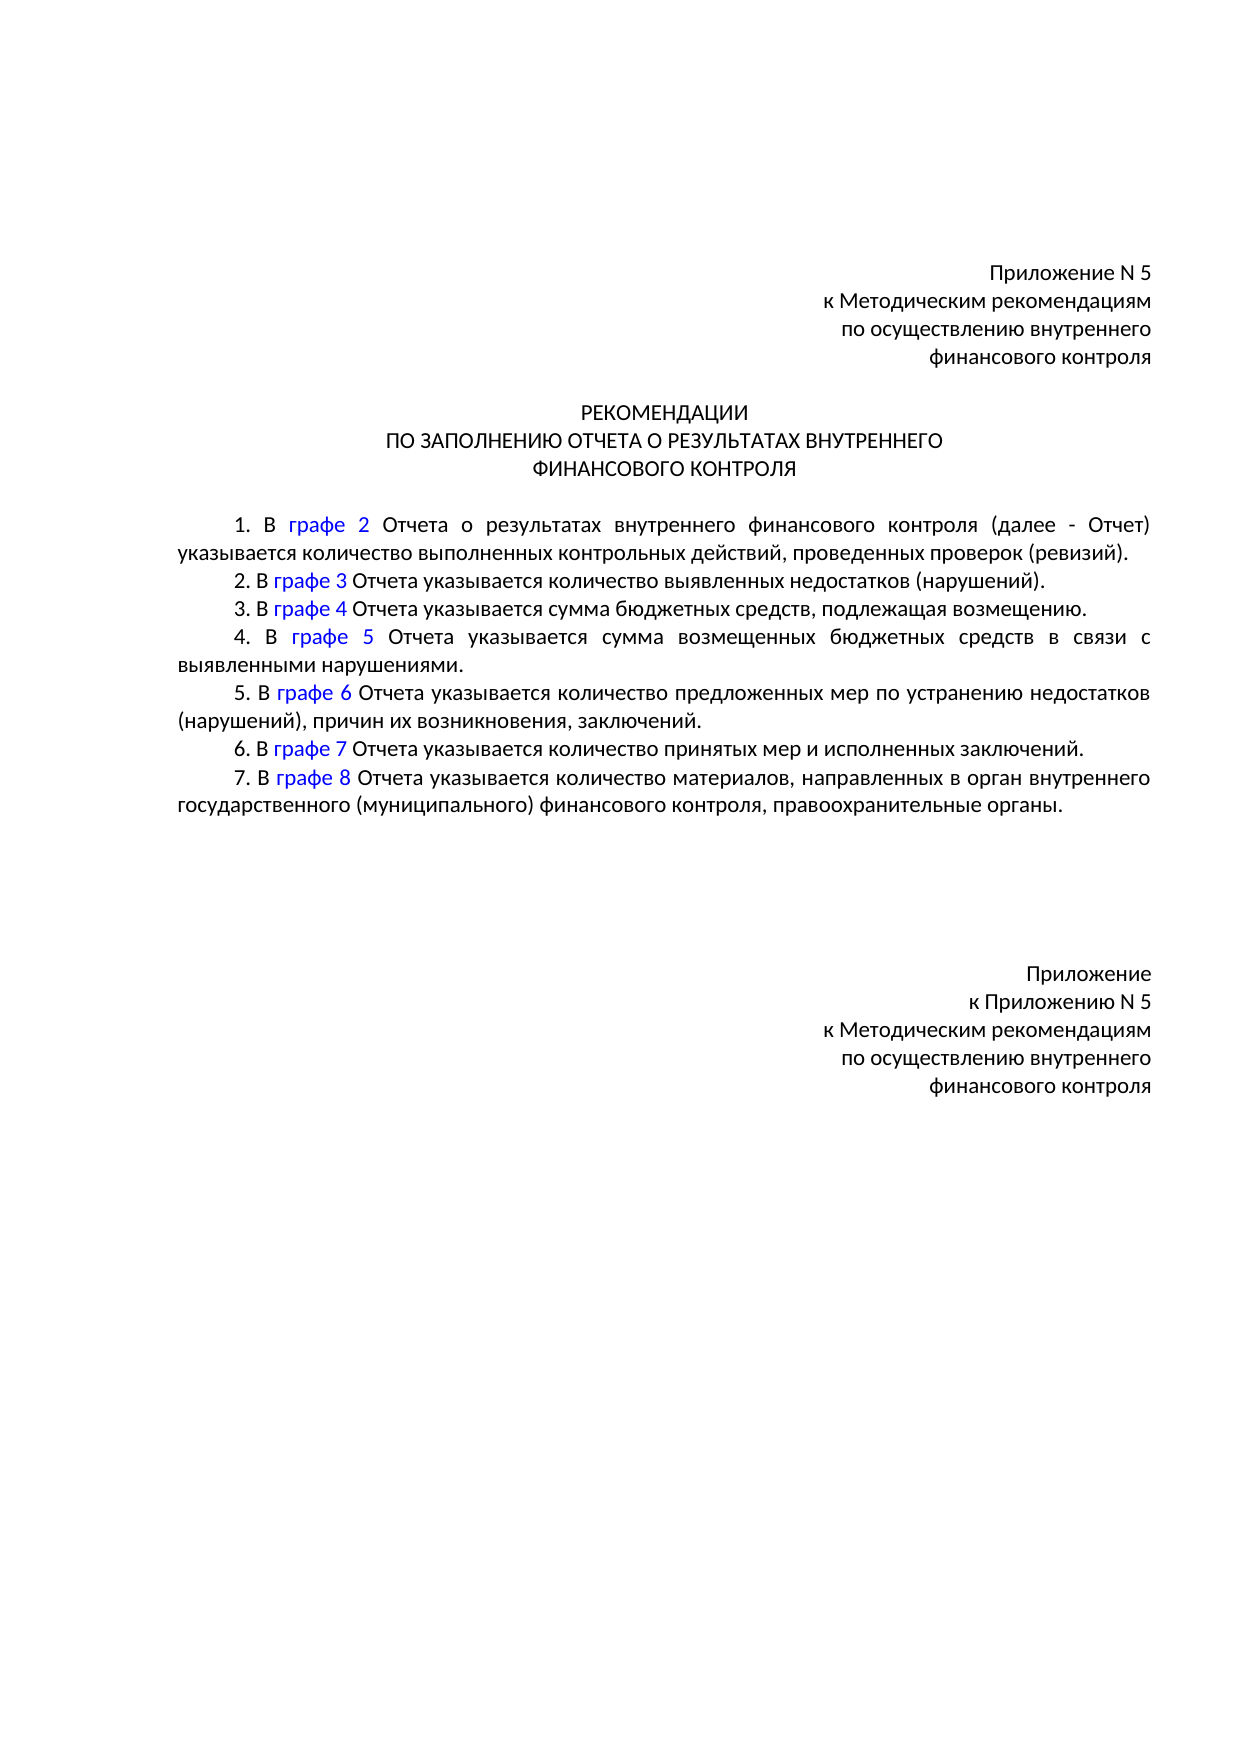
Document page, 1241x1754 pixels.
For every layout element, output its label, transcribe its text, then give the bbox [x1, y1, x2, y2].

text Приложение [177, 959, 1152, 987]
text 5. В графе 6 Отчета указывается количество предложенных мер по устранению недостатков (нарушений), причин их возникновения, заключений. [177, 678, 1152, 734]
text к Методическим рекомендациям [177, 286, 1152, 314]
text по осуществлению внутреннего [177, 314, 1152, 342]
text РЕКОМЕНДАЦИИ [177, 398, 1152, 426]
text по осуществлению внутреннего [177, 1043, 1152, 1071]
text ФИНАНСОВОГО КОНТРОЛЯ [177, 454, 1152, 482]
text к Приложению N 5 [177, 987, 1152, 1015]
text 2. В графе 3 Отчета указывается количество выявленных недостатков (нарушений). [177, 566, 1152, 594]
text 1. В графе 2 Отчета о результатах внутреннего финансового контроля (далее - Отчет) указывается количество выполненных контрольных действий, проведенных проверок (ревизий). [177, 510, 1152, 566]
text 7. В графе 8 Отчета указывается количество материалов, направленных в орган внутреннего государственного (муниципального) финансового контроля, правоохранительные органы. [177, 763, 1152, 819]
text 6. В графе 7 Отчета указывается количество принятых мер и исполненных заключений. [177, 734, 1152, 763]
text ПО ЗАПОЛНЕНИЮ ОТЧЕТА О РЕЗУЛЬТАТАХ ВНУТРЕННЕГО [177, 426, 1152, 454]
text к Методическим рекомендациям [177, 1015, 1152, 1043]
text финансового контроля [177, 342, 1152, 370]
text финансового контроля [177, 1071, 1152, 1099]
text Приложение N 5 [177, 258, 1152, 286]
text 3. В графе 4 Отчета указывается сумма бюджетных средств, подлежащая возмещению. [177, 594, 1152, 622]
text 4. В графе 5 Отчета указывается сумма возмещенных бюджетных средств в связи с выявленными нарушениями. [177, 622, 1152, 678]
